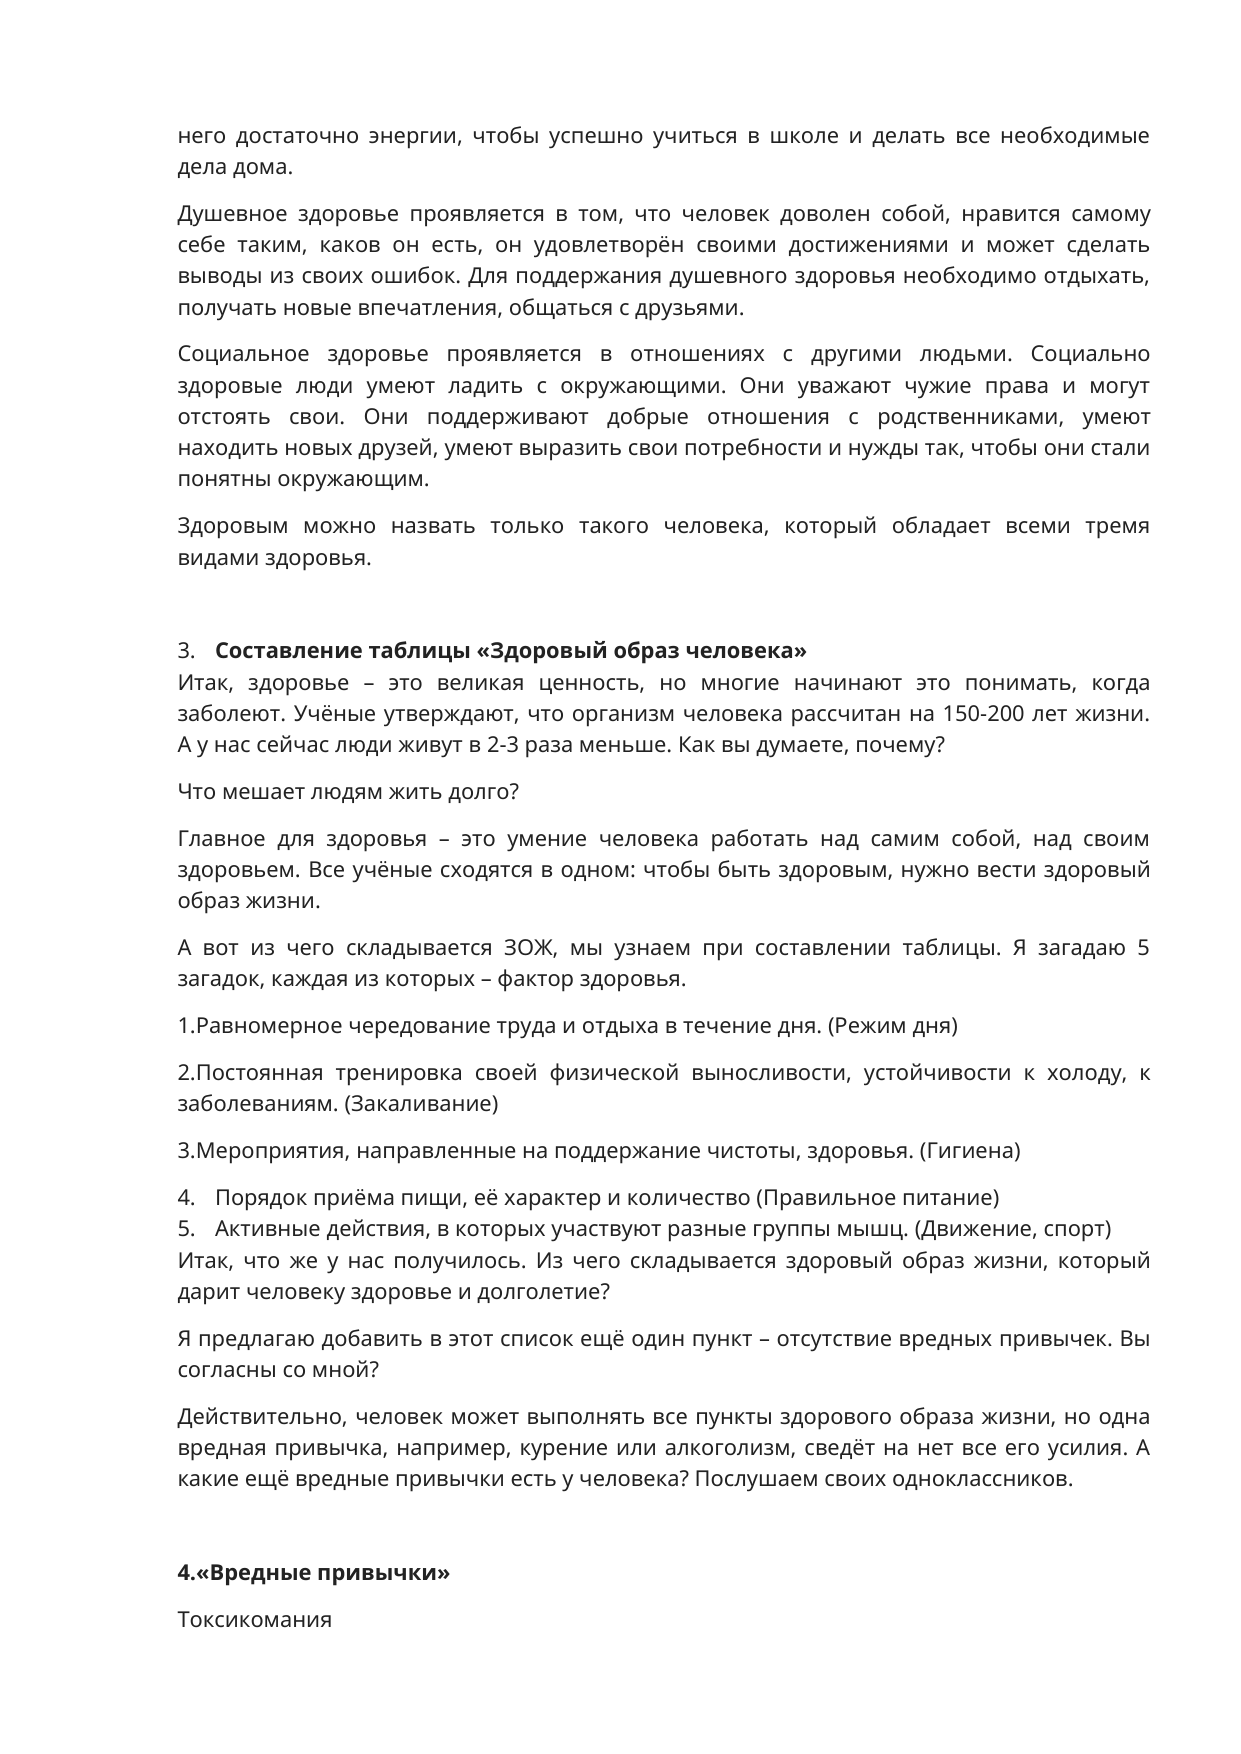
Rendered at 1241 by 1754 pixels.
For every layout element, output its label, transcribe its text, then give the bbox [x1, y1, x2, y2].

text Я предлагаю добавить в этот список ещё один пункт – отсутствие вредных привычек. Вы согласны со мной? [177, 1321, 1152, 1384]
list Составление таблицы «Здоровый образ человека» [177, 634, 1114, 665]
list Активные действия, в которых участвуют разные группы мышц. (Движение, спорт) [177, 1212, 1114, 1243]
text Итак, что же у нас получилось. Из чего складывается здоровый образ жизни, который дарит человеку здоровье и долголетие? [177, 1243, 1152, 1306]
text Итак, здоровье – это великая ценность, но многие начинают это понимать, когда заболеют. Учёные утверждают, что организм человека рассчитан на 150-200 лет жизни. А у нас сейчас люди живут в 2-3 раза меньше. Как вы думаете, почему? [177, 665, 1152, 759]
text Что мешает людям жить долго? [177, 774, 1152, 806]
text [177, 118, 1152, 181]
text А вот из чего складывается ЗОЖ, мы узнаем при составлении таблицы. Я загадаю 5 загадок, каждая из которых – фактор здоровья. [177, 931, 1152, 993]
text 4.«Вредные привычки» [177, 1556, 1152, 1587]
text 3.Мероприятия, направленные на поддержание чистоты, здоровья. (Гигиена) [177, 1134, 1152, 1165]
text Действительно, человек может выполнять все пункты здорового образа жизни, но одна вредная привычка, например, курение или алкоголизм, сведёт на нет все его усилия. А какие ещё вредные привычки есть у человека? Послушаем своих одноклассников. [177, 1399, 1152, 1493]
text 1.Равномерное чередование труда и отдыха в течение дня. (Режим дня) [177, 1009, 1152, 1040]
text Главное для здоровья – это умение человека работать над самим собой, над своим здоровьем. Все учёные сходятся в одном: чтобы быть здоровым, нужно вести здоровый образ жизни. [177, 821, 1152, 915]
text Здоровым можно назвать только такого человека, который обладает всеми тремя видами здоровья. [177, 509, 1152, 571]
text Душевное здоровье проявляется в том, что человек доволен собой, нравится самому себе таким, каков он есть, он удовлетворён своими достижениями и может сделать выводы из своих ошибок. Для поддержания душевного здоровья необходимо отдыхать, получать новые впечатления, общаться с друзьями. [177, 196, 1152, 321]
text Социальное здоровье проявляется в отношениях с другими людьми. Социально здоровые люди умеют ладить с окружающими. Они уважают чужие права и могут отстоять свои. Они поддерживают добрые отношения с родственниками, умеют находить новых друзей, умеют выразить свои потребности и нужды так, чтобы они стали понятны окружающим. [177, 337, 1152, 493]
text 2.Постоянная тренировка своей физической выносливости, устойчивости к холоду, к заболеваниям. (Закаливание) [177, 1056, 1152, 1118]
list Порядок приёма пищи, её характер и количество (Правильное питание) [177, 1181, 1114, 1212]
text Токсикомания [177, 1602, 1152, 1634]
